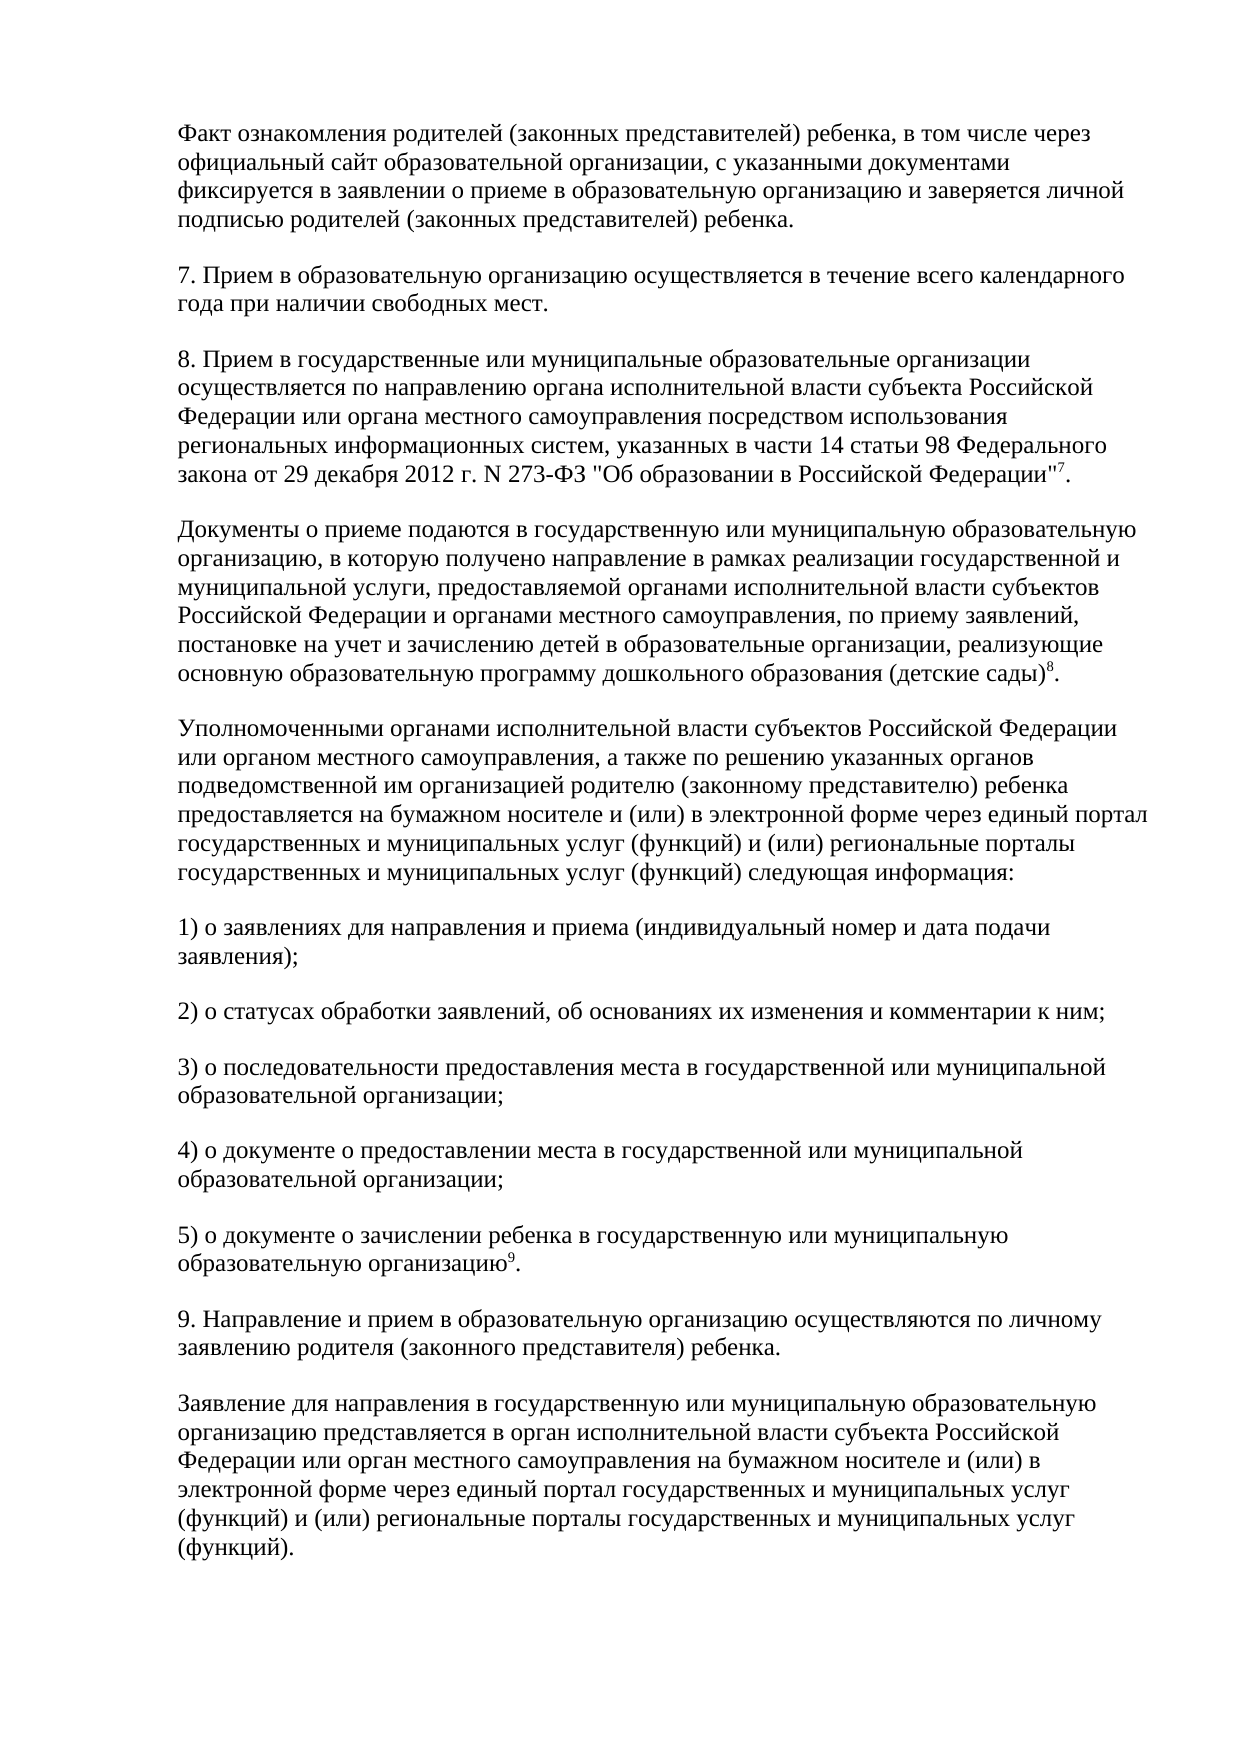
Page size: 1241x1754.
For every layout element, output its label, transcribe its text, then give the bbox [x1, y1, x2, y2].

text 4) о документе о предоставлении места в государственной или муниципальной образовательной организации; [177, 1136, 1152, 1193]
text 3) о последовательности предоставления места в государственной или муниципальной образовательной организации; [177, 1052, 1152, 1109]
text 9. Направление и прием в образовательную организацию осуществляются по личному заявлению родителя (законного представителя) ребенка. [177, 1304, 1152, 1361]
text 8. Прием в государственные или муниципальные образовательные организации осуществляется по направлению органа исполнительной власти субъекта Российской Федерации или органа местного самоуправления посредством использования региональных информационных систем, указанных в части 14 статьи 98 Федерального закона от 29 декабря 2012 г. N 273-ФЗ "Об образовании в Российской Федерации"7. [177, 344, 1152, 487]
text Уполномоченными органами исполнительной власти субъектов Российской Федерации или органом местного самоуправления, а также по решению указанных органов подведомственной им организацией родителю (законному представителю) ребенка предоставляется на бумажном носителе и (или) в электронной форме через единый портал государственных и муниципальных услуг (функций) и (или) региональные порталы государственных и муниципальных услуг (функций) следующая информация: [177, 713, 1152, 886]
text 2) о статусах обработки заявлений, об основаниях их изменения и комментарии к ним; [177, 996, 1152, 1025]
text 1) о заявлениях для направления и приема (индивидуальный номер и дата подачи заявления); [177, 912, 1152, 970]
text Документы о приеме подаются в государственную или муниципальную образовательную организацию, в которую получено направление в рамках реализации государственной и муниципальной услуги, предоставляемой органами исполнительной власти субъектов Российской Федерации и органами местного самоуправления, по приему заявлений, постановке на учет и зачислению детей в образовательные организации, реализующие основную образовательную программу дошкольного образования (детские сады)8. [177, 514, 1152, 687]
text 7. Прием в образовательную организацию осуществляется в течение всего календарного года при наличии свободных мест. [177, 260, 1152, 317]
text 5) о документе о зачислении ребенка в государственную или муниципальную образовательную организацию9. [177, 1220, 1152, 1277]
text Заявление для направления в государственную или муниципальную образовательную организацию представляется в орган исполнительной власти субъекта Российской Федерации или орган местного самоуправления на бумажном носителе и (или) в электронной форме через единый портал государственных и муниципальных услуг (функций) и (или) региональные порталы государственных и муниципальных услуг (функций). [177, 1388, 1152, 1560]
text Факт ознакомления родителей (законных представителей) ребенка, в том числе через официальный сайт образовательной организации, с указанными документами фиксируется в заявлении о приеме в образовательную организацию и заверяется личной подписью родителей (законных представителей) ребенка. [177, 118, 1152, 233]
